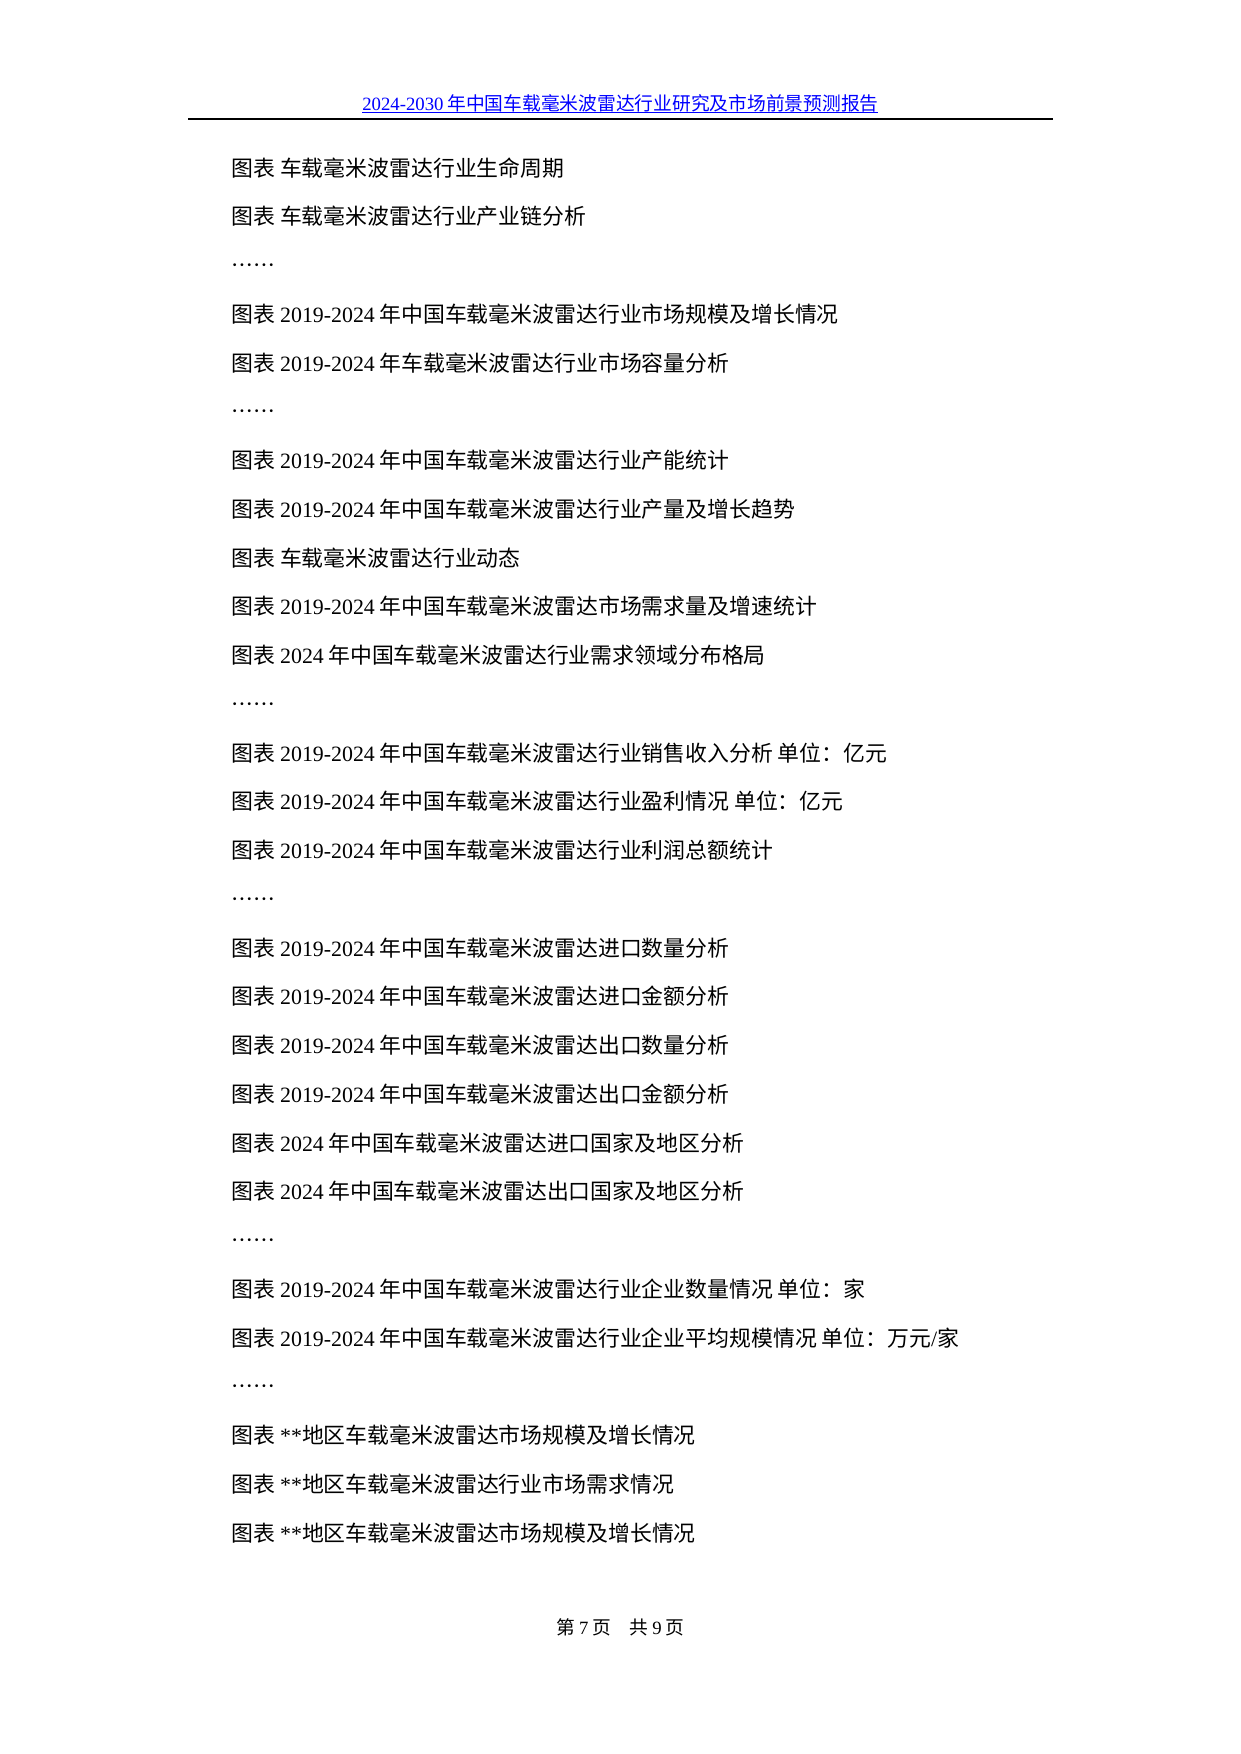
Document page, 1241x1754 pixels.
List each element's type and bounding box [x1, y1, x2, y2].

text [187, 150, 1053, 1548]
